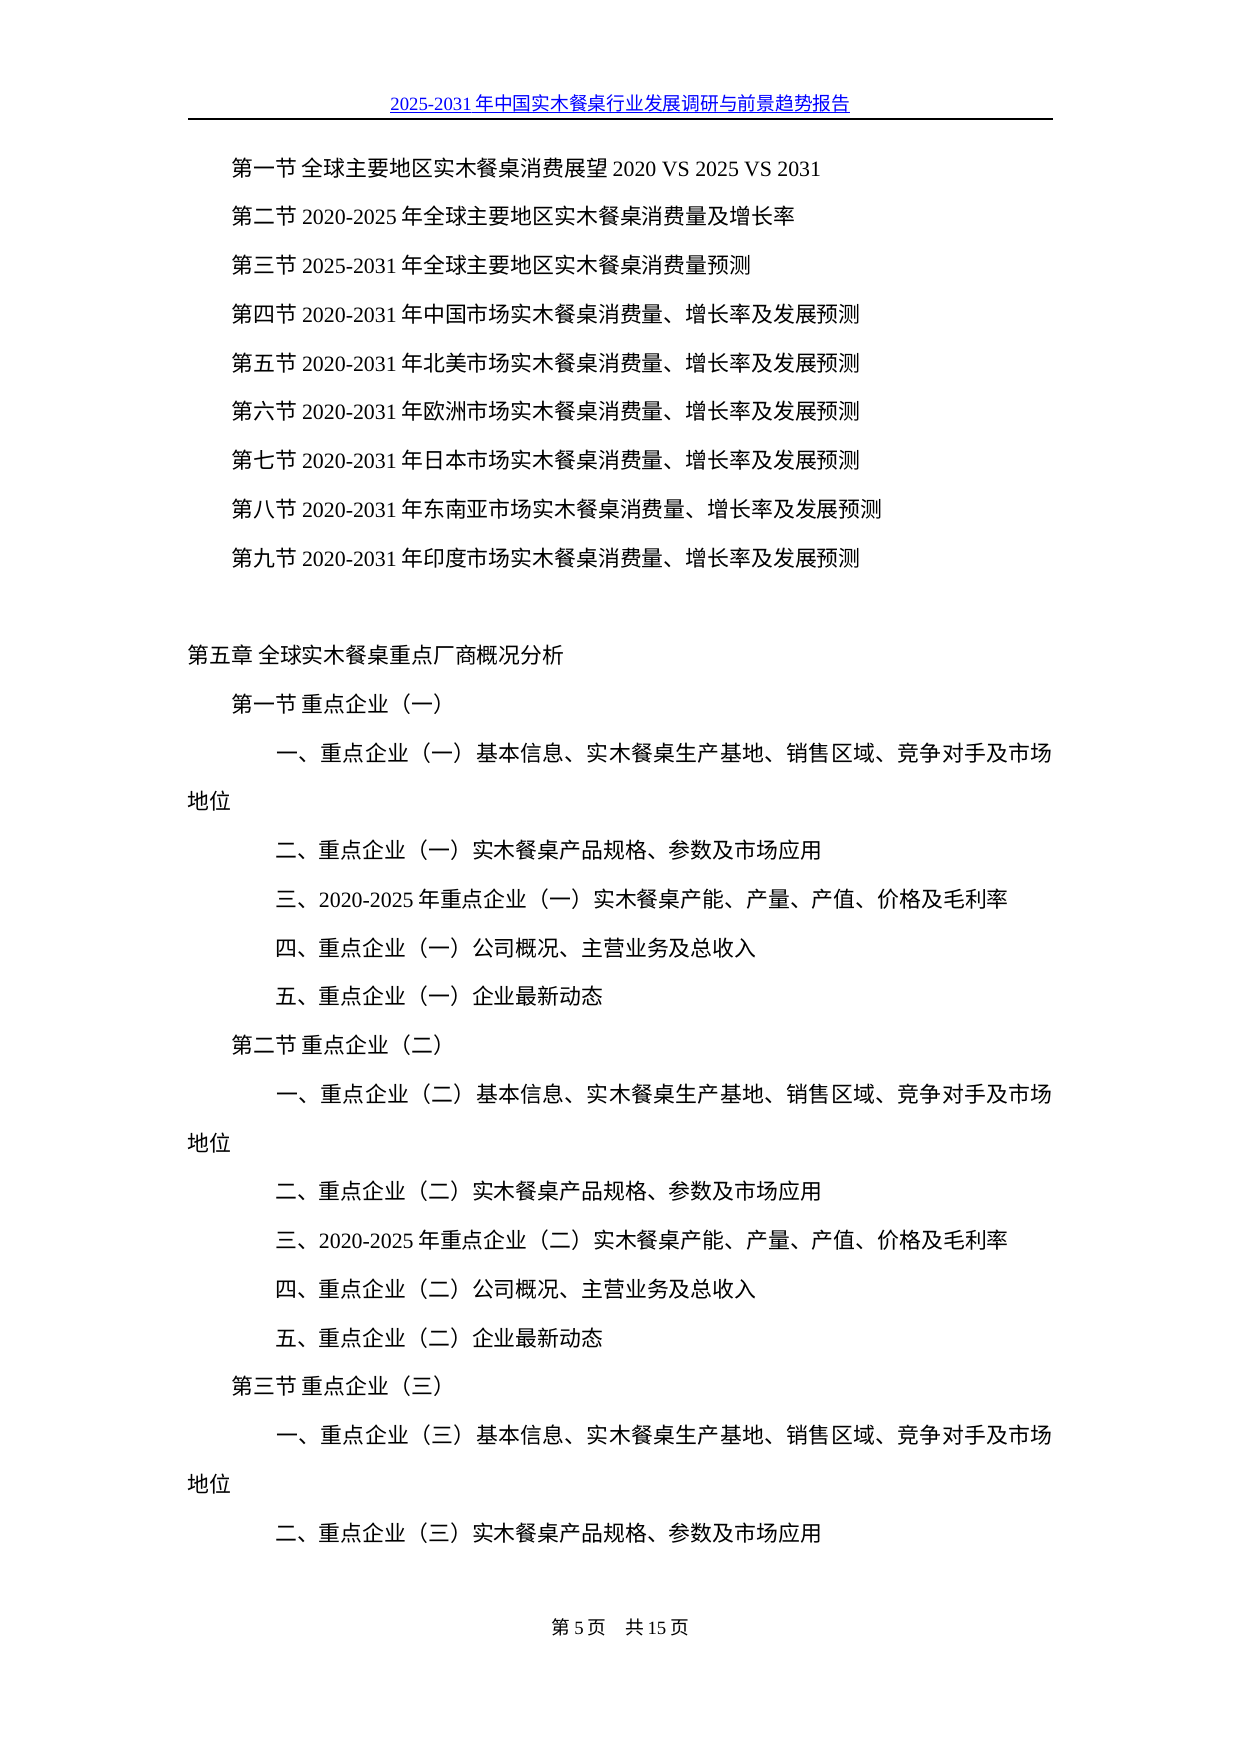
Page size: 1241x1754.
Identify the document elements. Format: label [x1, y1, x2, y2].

text [187, 150, 1053, 1548]
